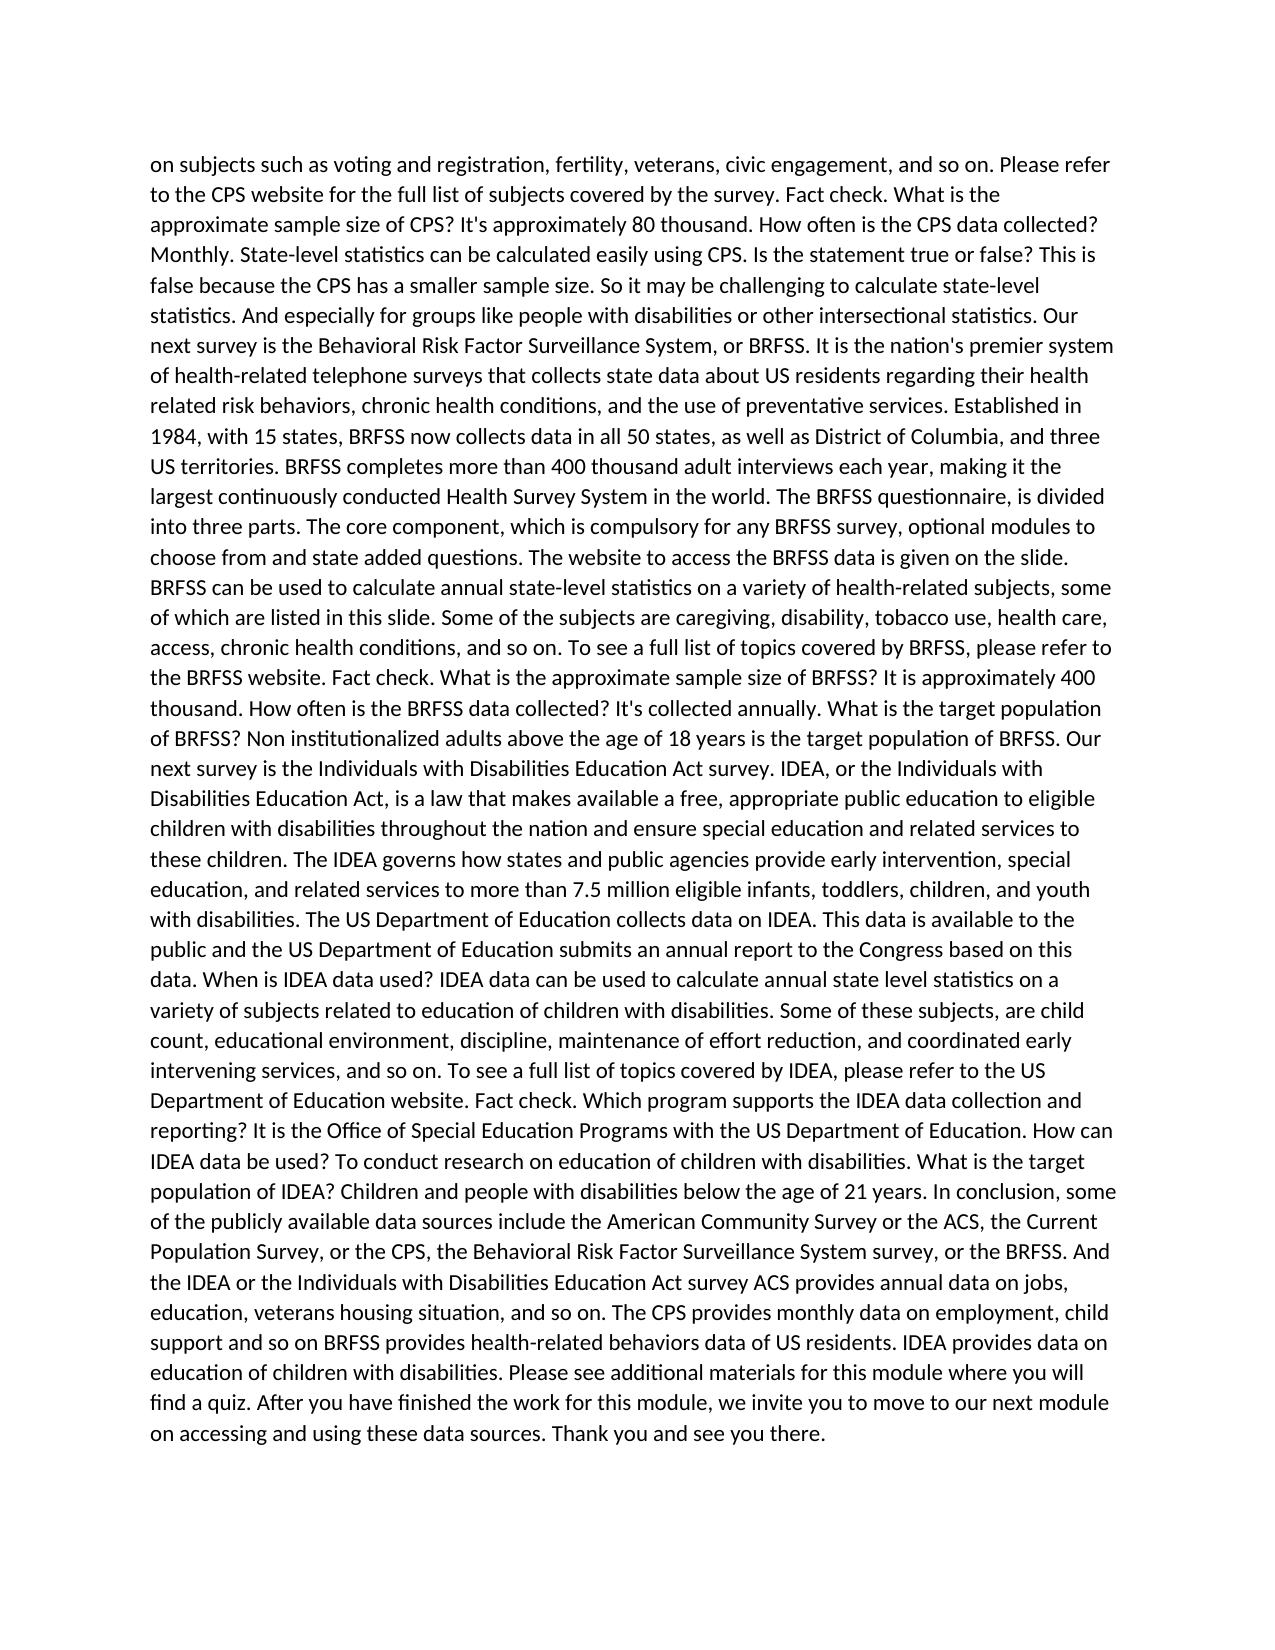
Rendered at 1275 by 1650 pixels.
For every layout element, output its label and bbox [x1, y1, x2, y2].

text [150, 150, 1125, 1447]
